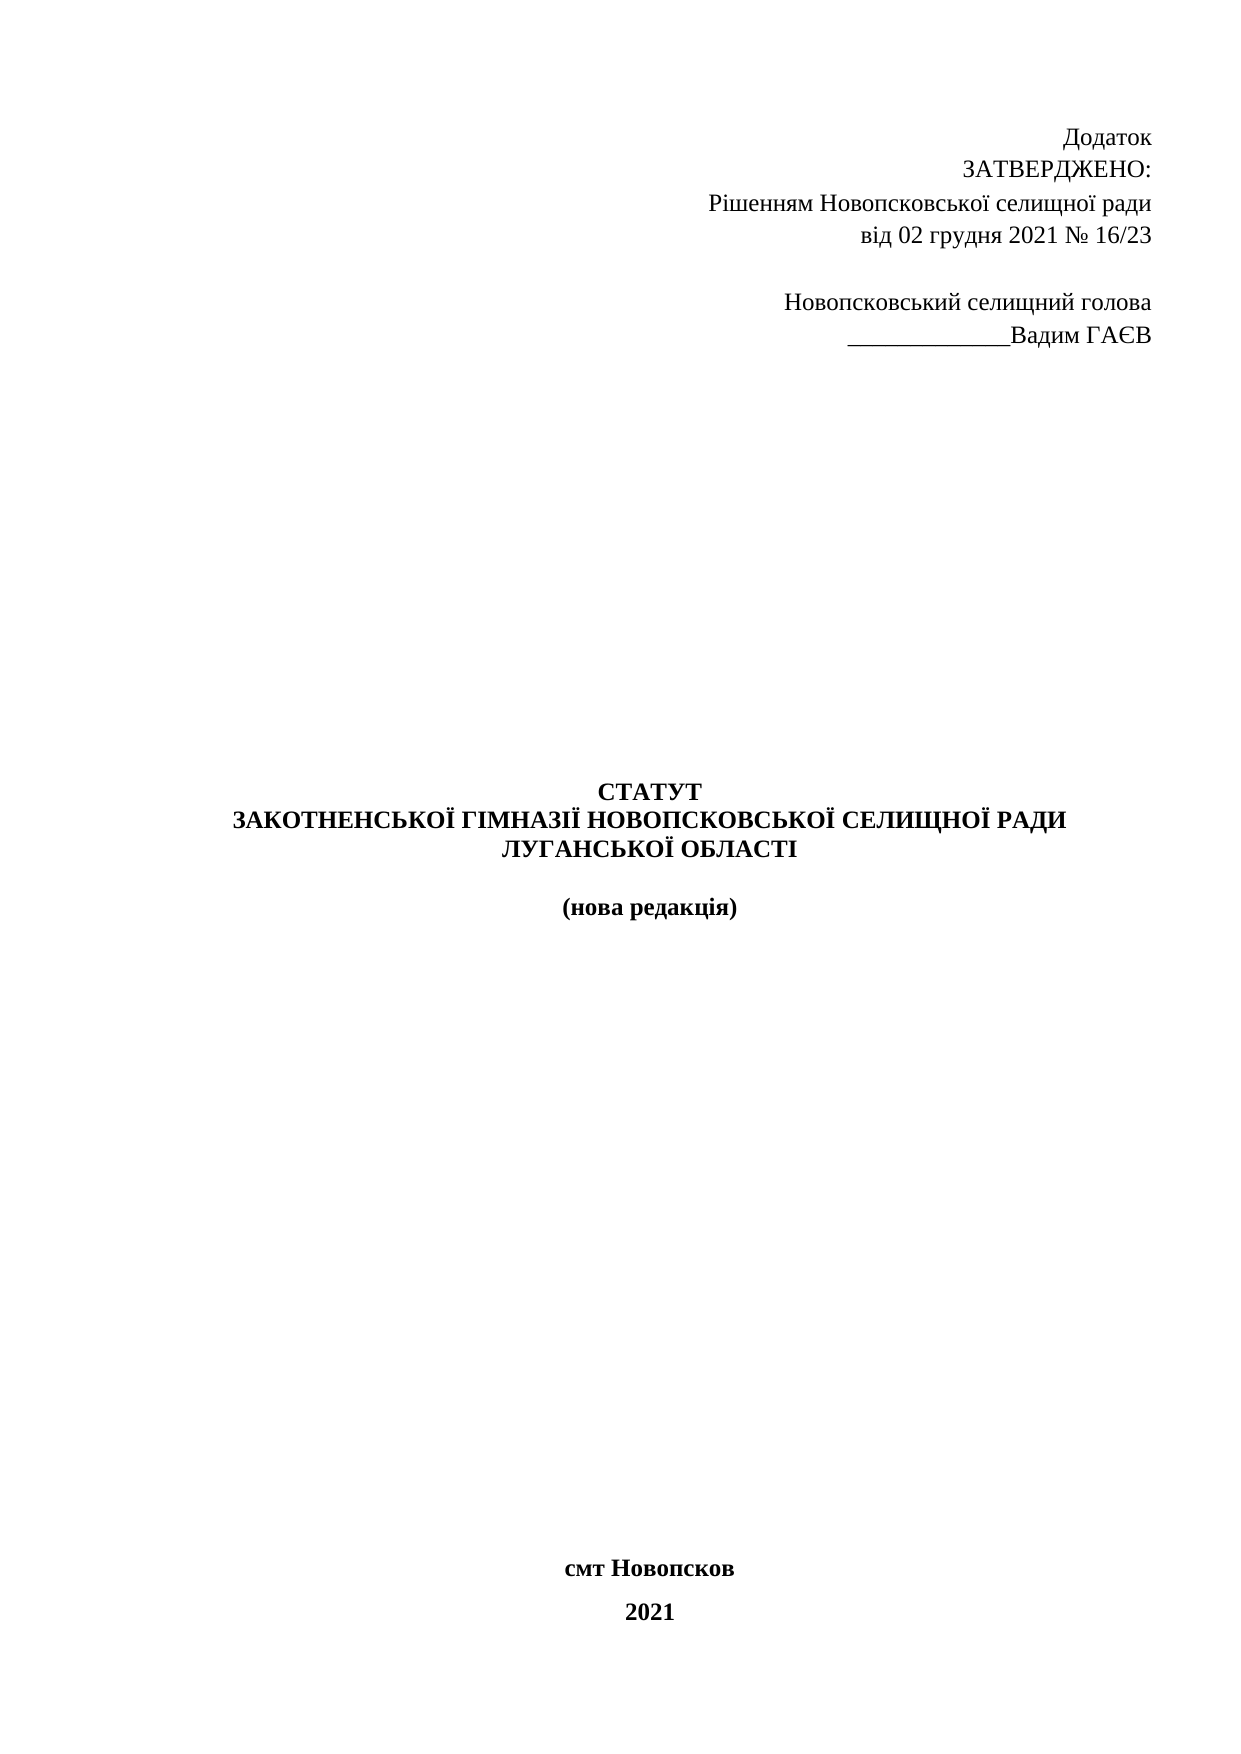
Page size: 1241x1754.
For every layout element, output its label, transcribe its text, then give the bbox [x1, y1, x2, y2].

text 2021 [148, 1597, 1152, 1626]
text Додаток [148, 122, 1152, 150]
text смт Новопсков [148, 1553, 1152, 1582]
text Рішенням Новопсковської селищної ради [148, 188, 1152, 216]
text СТАТУТ [148, 777, 1152, 806]
text Новопсковський селищний голова [148, 287, 1152, 315]
text ЗАТВЕРДЖЕНО: [148, 154, 1152, 183]
text _____________Вадим ГАЄВ [148, 320, 1152, 348]
text ЛУГАНСЬКОЇ ОБЛАСТІ [148, 834, 1152, 863]
text (нова редакція) [148, 892, 1152, 921]
text ЗАКОТНЕНСЬКОЇ ГІМНАЗІЇ НОВОПСКОВСЬКОЇ СЕЛИЩНОЇ РАДИ [148, 806, 1152, 834]
text від 02 грудня 2021 № 16/23 [148, 221, 1152, 249]
